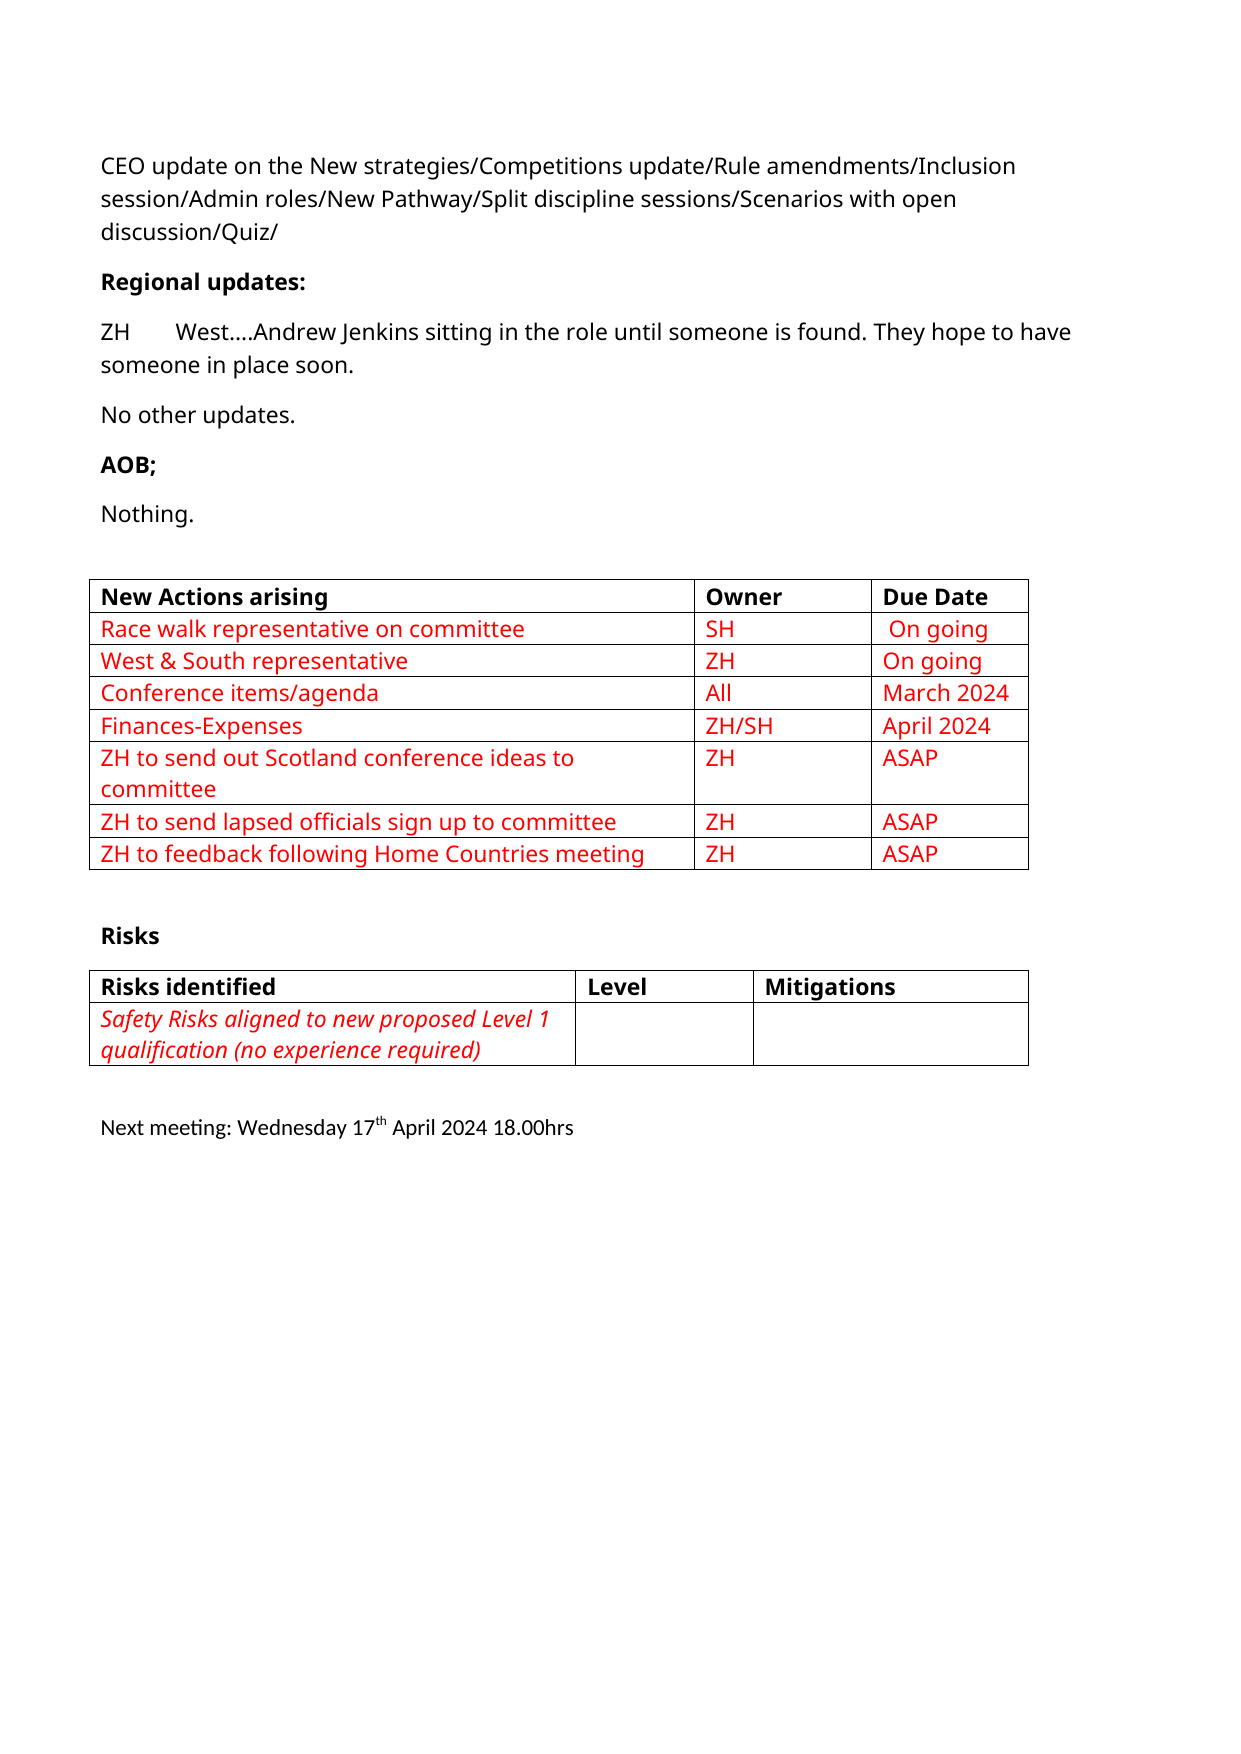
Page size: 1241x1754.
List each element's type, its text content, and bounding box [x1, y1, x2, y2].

table_cell April 2024 [872, 710, 1028, 741]
text Risks [100, 920, 1092, 951]
table_header Mitigations [754, 971, 1028, 1002]
table_cell All [695, 677, 871, 708]
text No other updates. [100, 399, 1092, 430]
table_cell ZH [695, 805, 871, 837]
table_cell ZH to send out Scotland conference ideas to committee [90, 742, 694, 804]
table_cell March 2024 [872, 677, 1028, 708]
table_header Level [576, 971, 753, 1002]
text Next meeting: Wednesday 17th April 2024 18.00hrs [100, 1113, 1092, 1141]
text Regional updates: [100, 266, 1092, 297]
table_cell On going [872, 613, 1028, 644]
table_cell Race walk representative on committee [90, 613, 694, 644]
table_cell ZH/SH [695, 710, 871, 741]
table_cell [576, 1003, 753, 1065]
table_header New Actions arising [90, 580, 694, 612]
text CEO update on the New strategies/Competitions update/Rule amendments/Inclusion session/Admin roles/New Pathway/Split discipline sessions/Scenarios with open discussion/Quiz/ [100, 150, 1092, 247]
table_cell Conference items/agenda [90, 677, 694, 708]
table_cell West & South representative [90, 645, 694, 676]
table_header Owner [695, 580, 871, 612]
text Nothing. [100, 498, 1092, 529]
table_cell Finances-Expenses [90, 710, 694, 741]
table_cell Safety Risks aligned to new proposed Level 1 qualification (no experience required) [90, 1003, 575, 1065]
table_header Due Date [872, 580, 1028, 612]
table_cell ZH [695, 838, 871, 869]
text ZH West….Andrew Jenkins sitting in the role until someone is found. They hope to have someone in place soon. [100, 316, 1092, 380]
table_cell ZH [695, 742, 871, 804]
table_cell ASAP [872, 742, 1028, 804]
table_cell ZH to send lapsed officials sign up to committee [90, 805, 694, 837]
table_cell [754, 1003, 1028, 1065]
table_cell ZH to feedback following Home Countries meeting [90, 838, 694, 869]
table_cell On going [872, 645, 1028, 676]
table_cell ASAP [872, 838, 1028, 869]
table_cell ZH [695, 645, 871, 676]
table_cell ASAP [872, 805, 1028, 837]
table_header Risks identified [90, 971, 575, 1002]
table_cell SH [695, 613, 871, 644]
text AOB; [100, 448, 1092, 480]
